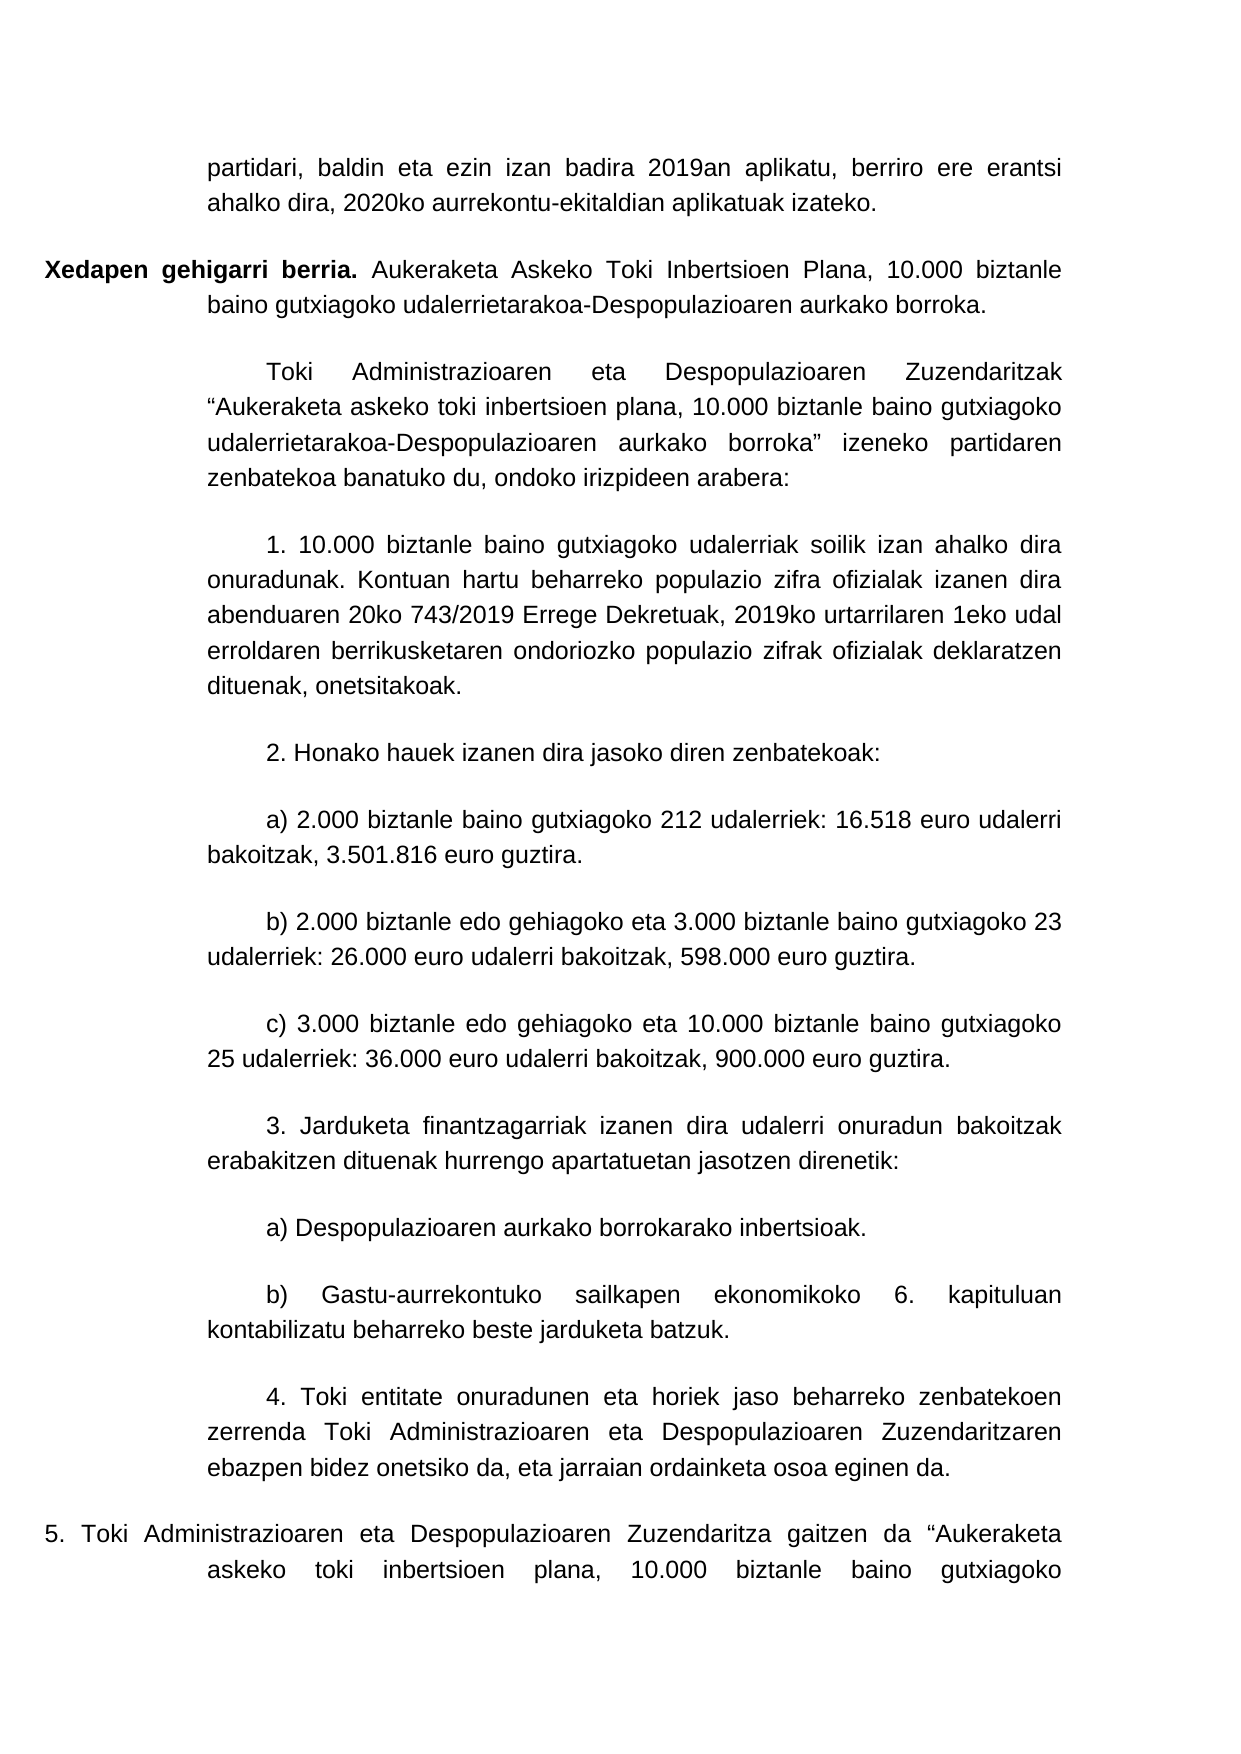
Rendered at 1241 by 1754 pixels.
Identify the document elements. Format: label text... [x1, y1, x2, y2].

text Xedapen gehigarri berria. Aukeraketa Askeko Toki Inbertsioen Plana, 10.000 biztanle baino gutxiagoko udalerrietarakoa-Despopulazioaren aurkako borroka. [44, 250, 1063, 321]
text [207, 148, 1063, 218]
text Toki Administrazioaren eta Despopulazioaren Zuzendaritzak “Aukeraketa askeko toki inbertsioen plana, 10.000 biztanle baino gutxiagoko udalerrietarakoa-Despopulazioaren aurkako borroka” izeneko partidaren zenbatekoa banatuko du, ondoko irizpideen arabera: [207, 352, 1063, 493]
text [44, 1514, 1063, 1585]
text b) 2.000 biztanle edo gehiagoko eta 3.000 biztanle baino gutxiagoko 23 udalerriek: 26.000 euro udalerri bakoitzak, 598.000 euro guztira. [207, 902, 1063, 973]
text a) Despopulazioaren aurkako borrokarako inbertsioak. [207, 1208, 1063, 1243]
text 1. 10.000 biztanle baino gutxiagoko udalerriak soilik izan ahalko dira onuradunak. Kontuan hartu beharreko populazio zifra ofizialak izanen dira abenduaren 20ko 743/2019 Errege Dekretuak, 2019ko urtarrilaren 1eko udal erroldaren berrikusketaren ondoriozko populazio zifrak ofizialak deklaratzen dituenak, onetsitakoak. [207, 525, 1063, 702]
text 3. Jarduketa finantzagarriak izanen dira udalerri onuradun bakoitzak erabakitzen dituenak hurrengo apartatuetan jasotzen direnetik: [207, 1106, 1063, 1177]
text a) 2.000 biztanle baino gutxiagoko 212 udalerriek: 16.518 euro udalerri bakoitzak, 3.501.816 euro guztira. [207, 800, 1063, 871]
text b) Gastu-aurrekontuko sailkapen ekonomikoko 6. kapituluan kontabilizatu beharreko beste jarduketa batzuk. [207, 1275, 1063, 1346]
text 2. Honako hauek izanen dira jasoko diren zenbatekoak: [207, 733, 1063, 768]
text c) 3.000 biztanle edo gehiagoko eta 10.000 biztanle baino gutxiagoko 25 udalerriek: 36.000 euro udalerri bakoitzak, 900.000 euro guztira. [207, 1004, 1063, 1075]
text 4. Toki entitate onuradunen eta horiek jaso beharreko zenbatekoen zerrenda Toki Administrazioaren eta Despopulazioaren Zuzendaritzaren ebazpen bidez onetsiko da, eta jarraian ordainketa osoa eginen da. [207, 1377, 1063, 1483]
